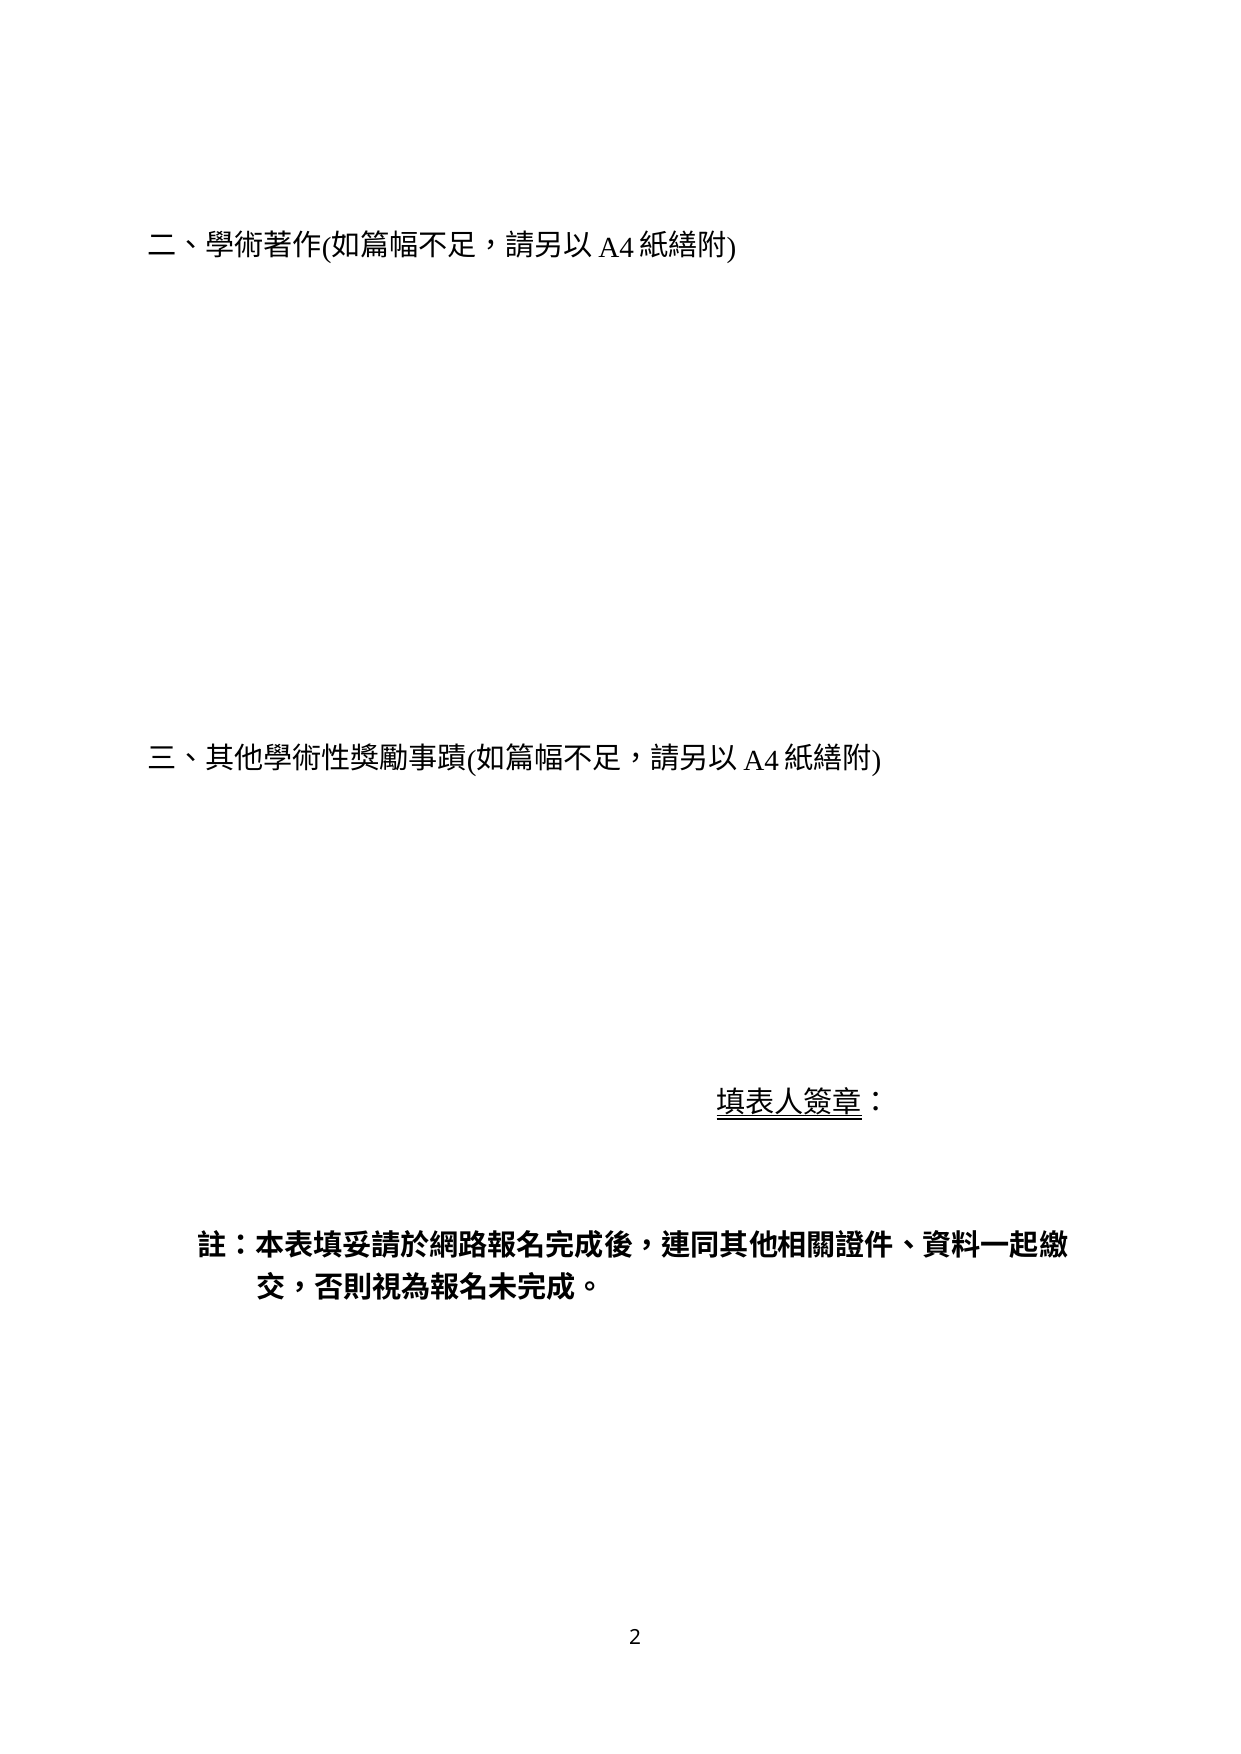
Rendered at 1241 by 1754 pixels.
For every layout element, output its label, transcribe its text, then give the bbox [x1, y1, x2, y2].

text 註：本表填妥請於網路報名完成後，連同其他相關證件、資料一起繳 [198, 1222, 1122, 1264]
text 交，否則視為報名未完成。 [198, 1264, 1122, 1306]
text 填表人簽章： [148, 1079, 1122, 1121]
text 三、其他學術性獎勵事蹟(如篇幅不足，請另以A4紙繕附) [148, 735, 1122, 777]
text 二、學術著作(如篇幅不足，請另以A4紙繕附) [148, 222, 1122, 263]
